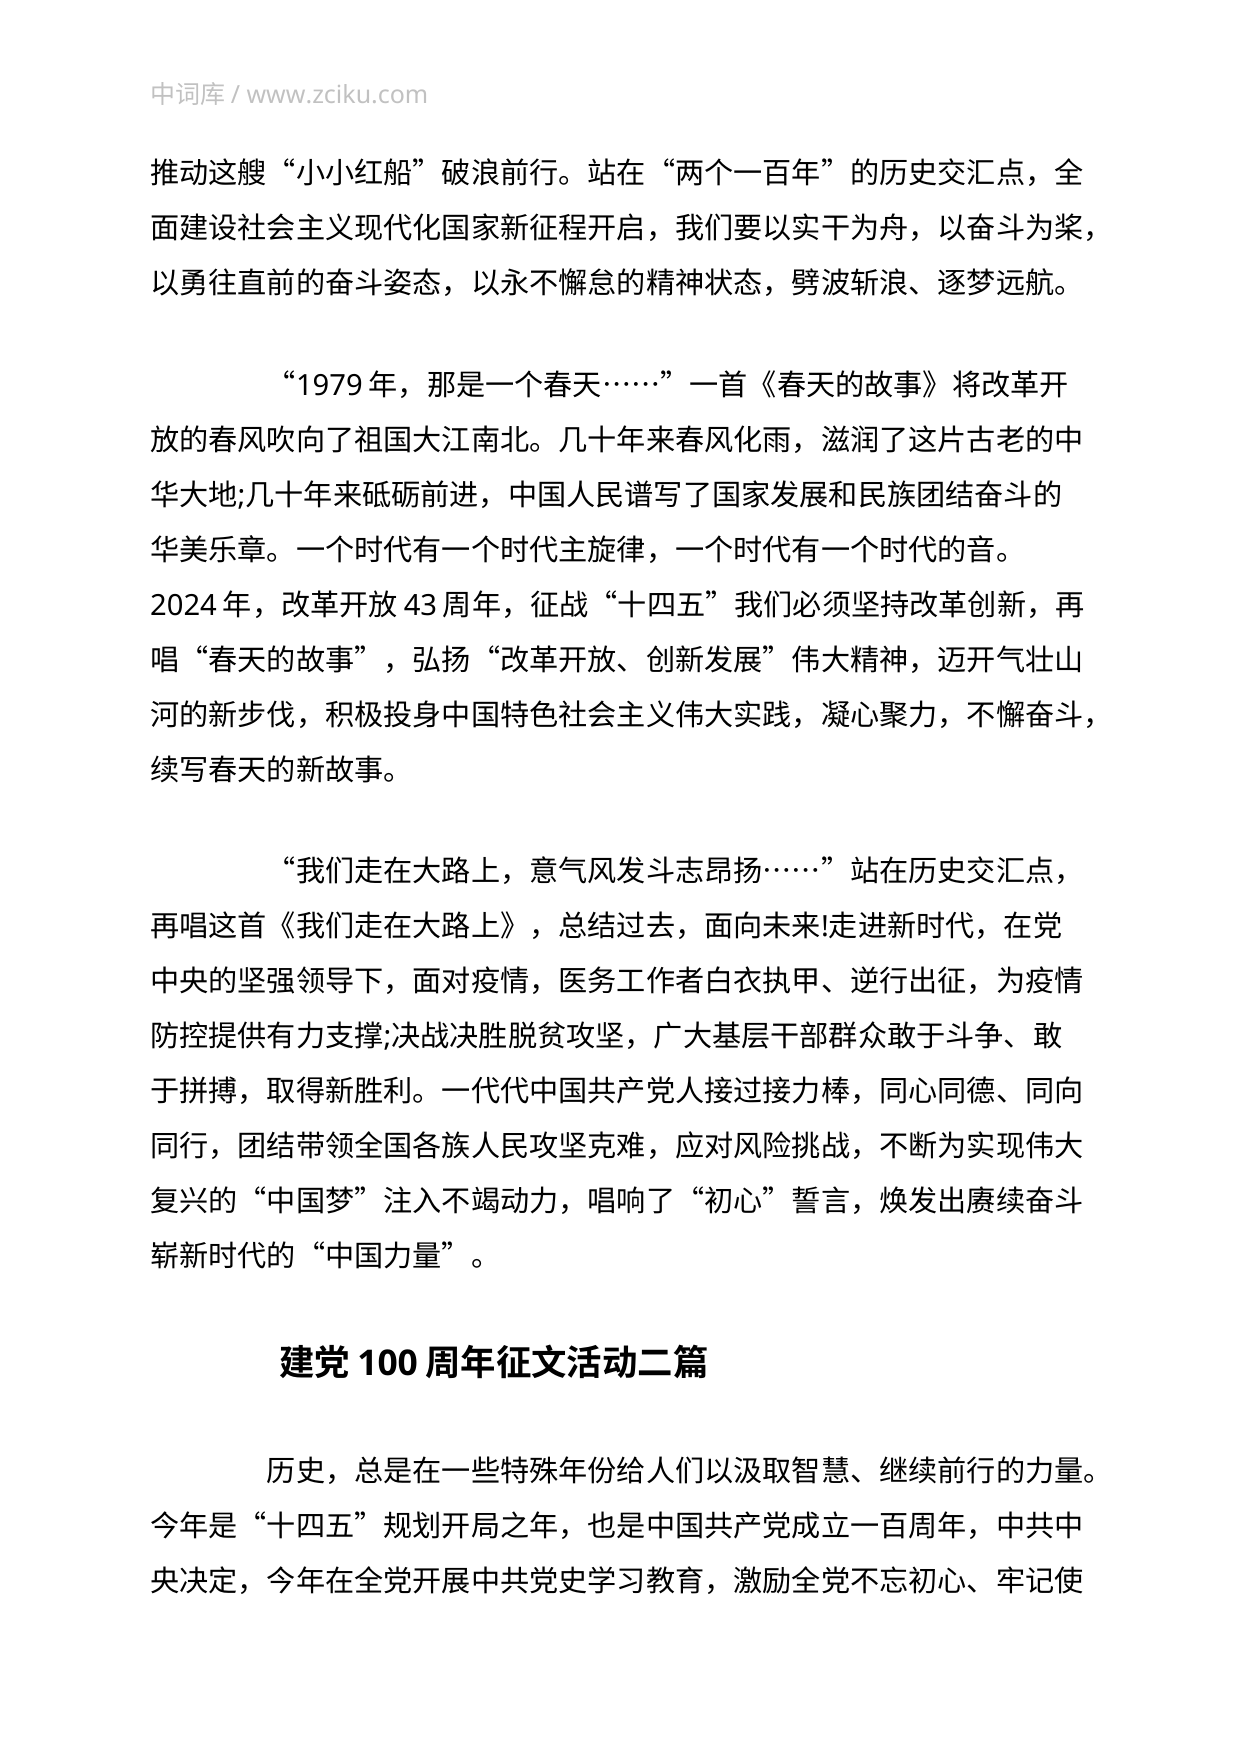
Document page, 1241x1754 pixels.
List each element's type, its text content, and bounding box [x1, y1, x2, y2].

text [150, 150, 1090, 302]
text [150, 1448, 1090, 1600]
text “1979年，那是一个春天……”一首《春天的故事》将改革开放的春风吹向了祖国大江南北。几十年来春风化雨，滋润了这片古老的中华大地;几十年来砥砺前进，中国人民谱写了国家发展和民族团结奋斗的华美乐章。一个时代有一个时代主旋律，一个时代有一个时代的音。2024年，改革开放43周年，征战“十四五”我们必须坚持改革创新，再唱“春天的故事”，弘扬“改革开放、创新发展”伟大精神，迈开气壮山河的新步伐，积极投身中国特色社会主义伟大实践，凝心聚力，不懈奋斗，续写春天的新故事。 [150, 362, 1090, 788]
text 建党100周年征文活动二篇 [150, 1334, 1090, 1386]
text “我们走在大路上，意气风发斗志昂扬……”站在历史交汇点，再唱这首《我们走在大路上》，总结过去，面向未来!走进新时代，在党中央的坚强领导下，面对疫情，医务工作者白衣执甲、逆行出征，为疫情防控提供有力支撑;决战决胜脱贫攻坚，广大基层干部群众敢于斗争、敢于拼搏，取得新胜利。一代代中国共产党人接过接力棒，同心同德、同向同行，团结带领全国各族人民攻坚克难，应对风险挑战，不断为实现伟大复兴的“中国梦”注入不竭动力，唱响了“初心”誓言，焕发出赓续奋斗崭新时代的“中国力量”。 [150, 848, 1090, 1275]
